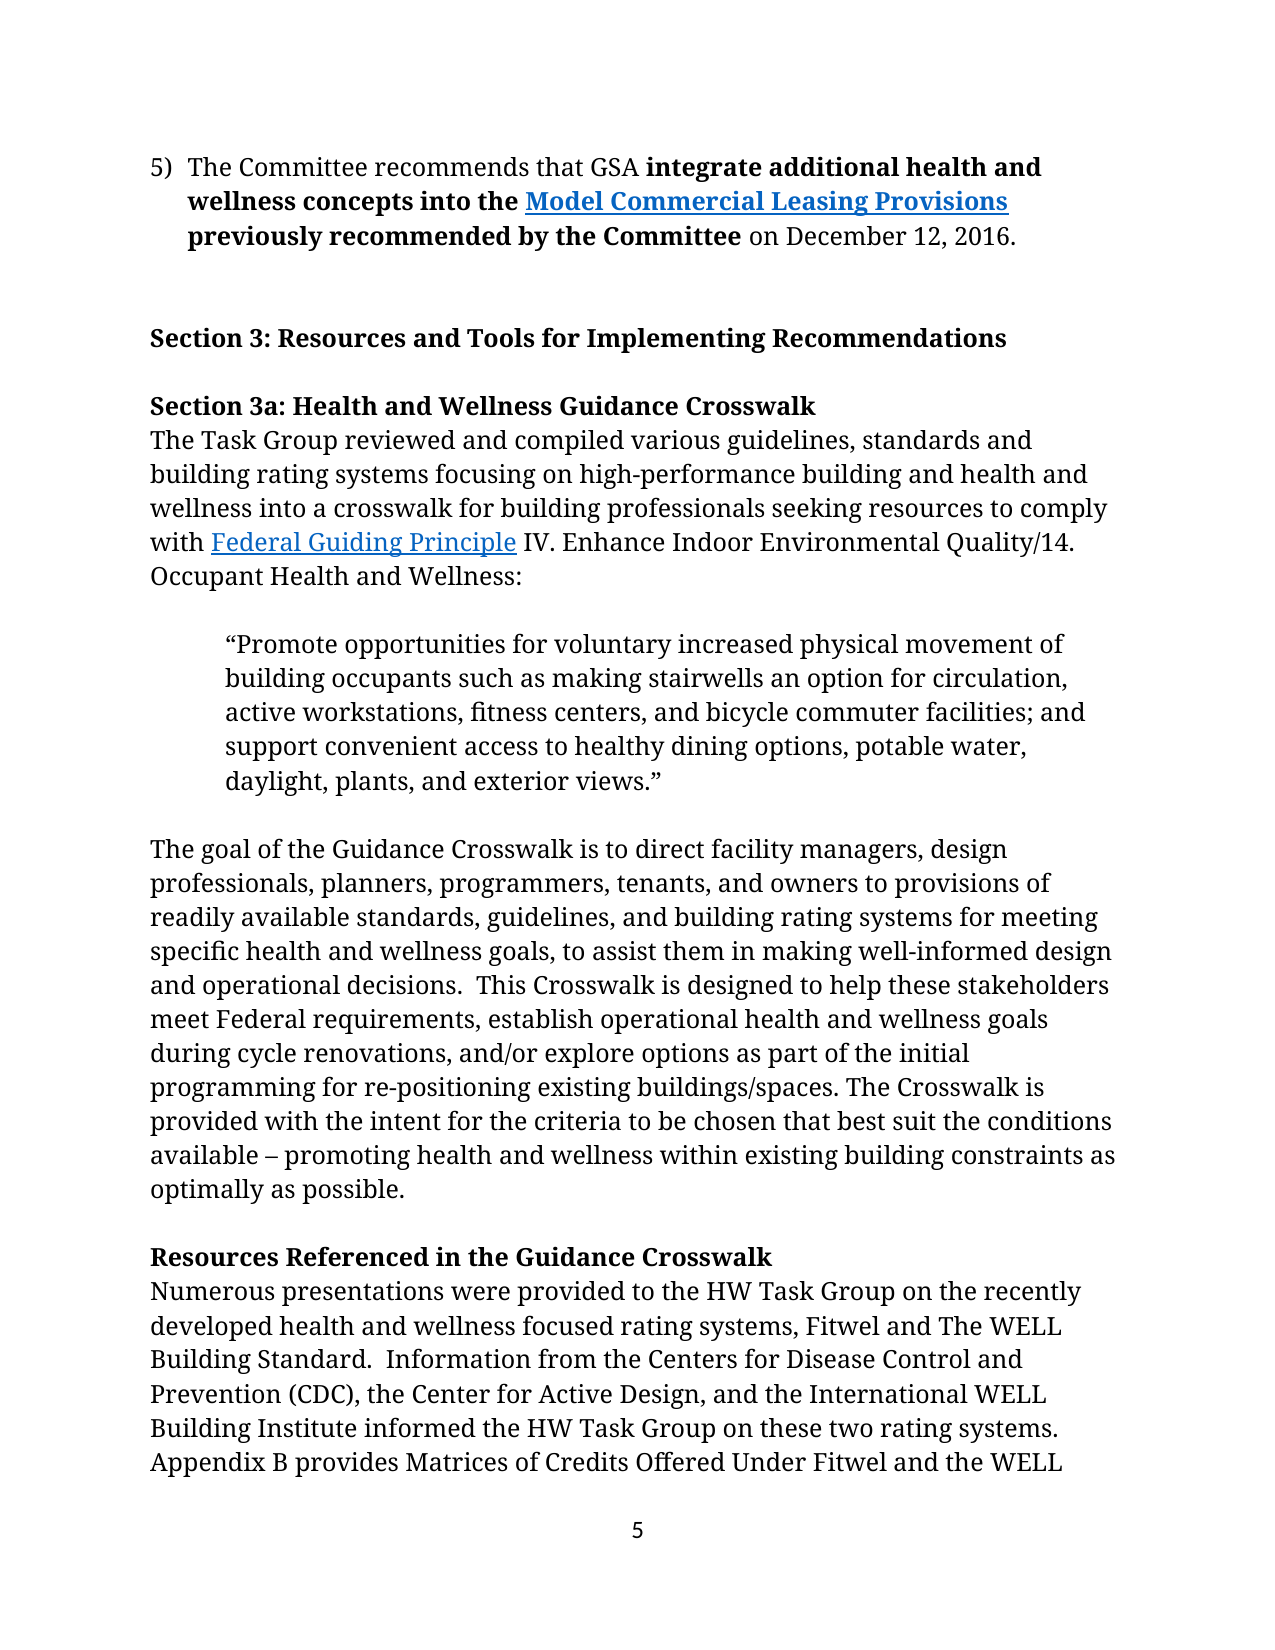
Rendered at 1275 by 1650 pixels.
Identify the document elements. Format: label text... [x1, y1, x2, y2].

list The Committee recommends that GSA integrate additional health and wellness concepts into the Model Commercial Leasing Provisions previously recommended by the Committee on December 12, 2016. [150, 150, 1125, 252]
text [150, 1274, 1125, 1478]
subtitle Section 3a: Health and Wellness Guidance Crosswalk [150, 388, 1125, 422]
subtitle Section 3: Resources and Tools for Implementing Recommendations [150, 320, 1125, 354]
text “Promote opportunities for voluntary increased physical movement of building occupants such as making stairwells an option for circulation, active workstations, fitness centers, and bicycle commuter facilities; and support convenient access to healthy dining options, potable water, daylight, plants, and exterior views.” [225, 627, 1125, 797]
subtitle Resources Referenced in the Guidance Crosswalk [150, 1240, 1125, 1274]
text The Task Group reviewed and compiled various guidelines, standards and building rating systems focusing on high-performance building and health and wellness into a crosswalk for building professionals seeking resources to comply with Federal Guiding Principle IV. Enhance Indoor Environmental Quality/14. Occupant Health and Wellness: [150, 422, 1125, 593]
text The goal of the Guidance Crosswalk is to direct facility managers, design professionals, planners, programmers, tenants, and owners to provisions of readily available standards, guidelines, and building rating systems for meeting specific health and wellness goals, to assist them in making well-informed design and operational decisions. This Crosswalk is designed to help these stakeholders meet Federal requirements, establish operational health and wellness goals during cycle renovations, and/or explore options as part of the initial programming for re-positioning existing buildings/spaces. The Crosswalk is provided with the intent for the criteria to be chosen that best suit the conditions available – promoting health and wellness within existing building constraints as optimally as possible. [150, 831, 1125, 1206]
